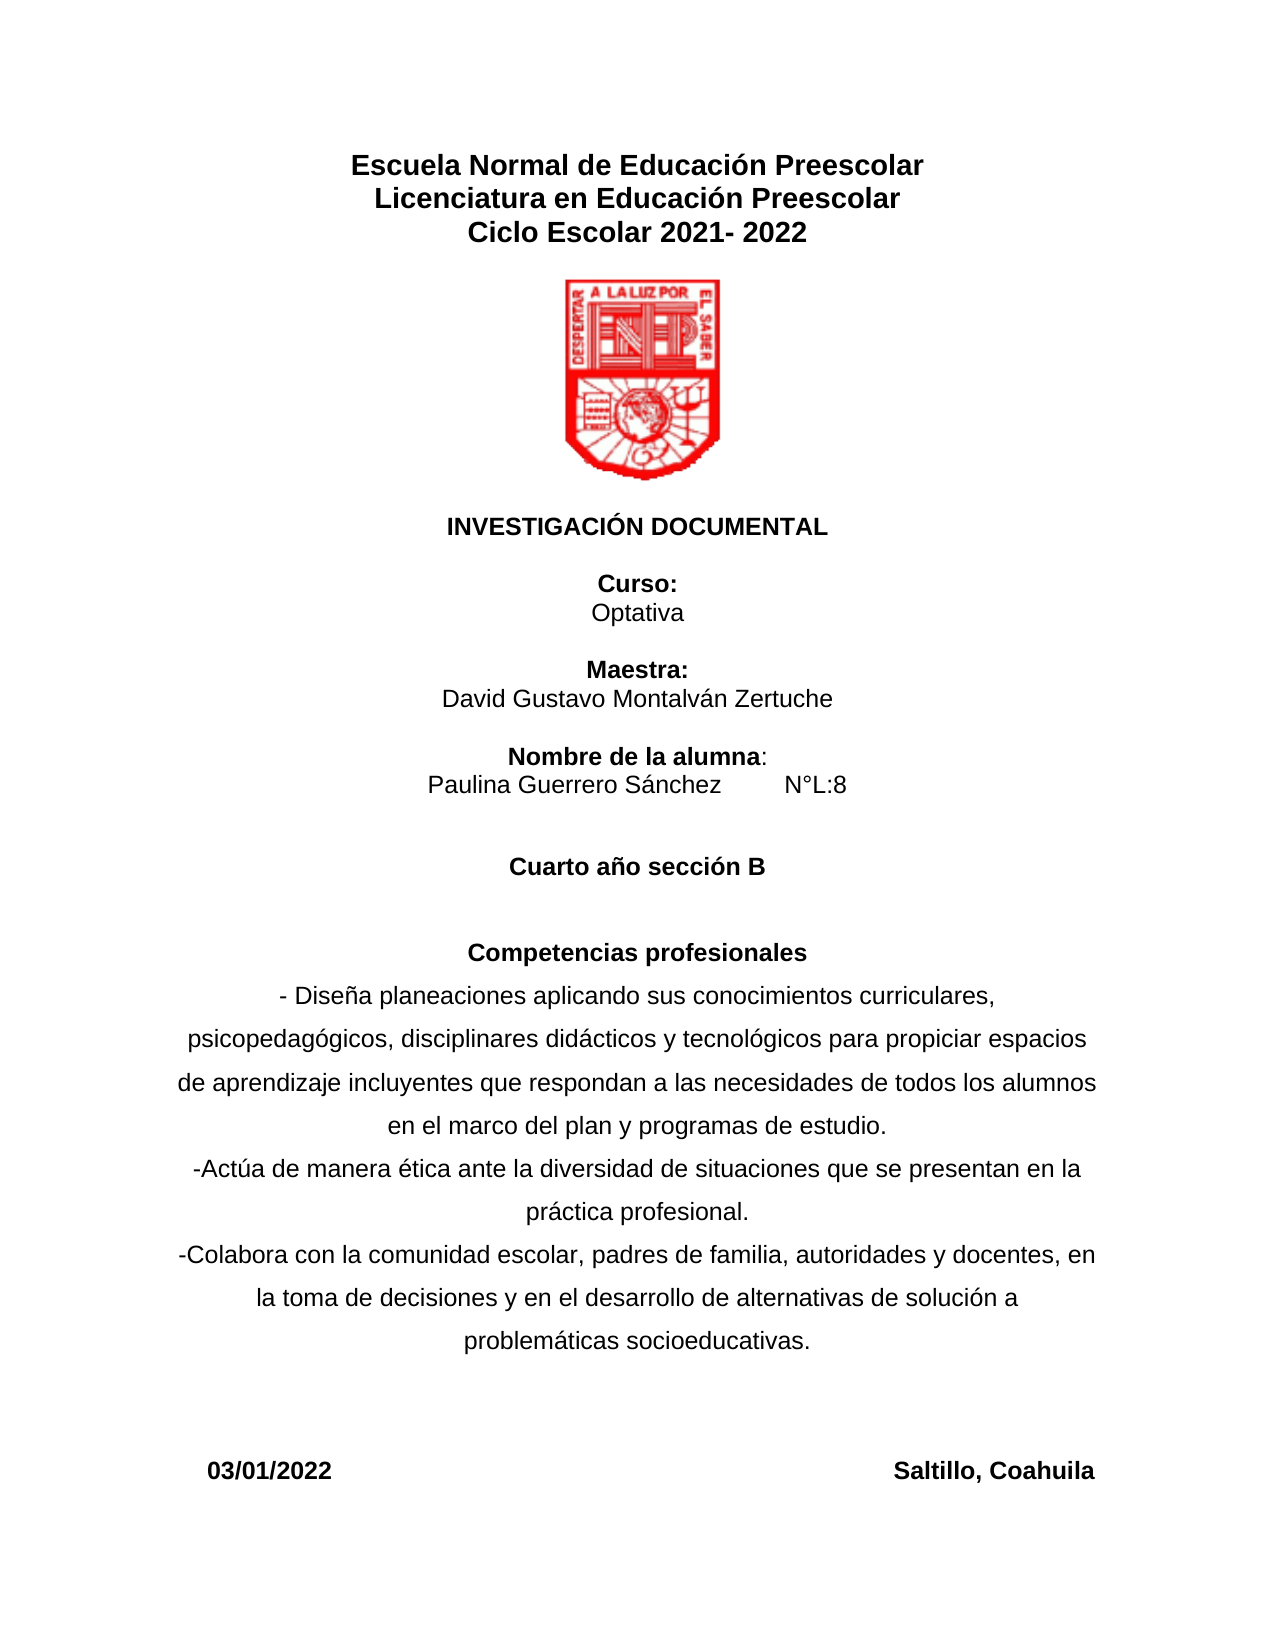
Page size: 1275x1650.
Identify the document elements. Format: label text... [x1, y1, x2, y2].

text Escuela Normal de Educación Preescolar [177, 148, 1098, 181]
text Curso: [177, 569, 1098, 598]
text INVESTIGACIÓN DOCUMENTAL [177, 512, 1098, 540]
text Maestra: [177, 655, 1098, 684]
text Cuarto año sección B [177, 852, 1098, 881]
text - Diseña planeaciones aplicando sus conocimientos curriculares, psicopedagógicos, disciplinares didácticos y tecnológicos para propiciar espacios de aprendizaje incluyentes que respondan a las necesidades de todos los alumnos en el marco del plan y programas de estudio. [177, 981, 1098, 1139]
text -Actúa de manera ética ante la diversidad de situaciones que se presentan en la práctica profesional. -Colabora con la comunidad escolar, padres de familia, autoridades y docentes, en la toma de decisiones y en el desarrollo de alternativas de solución a problemáticas socioeducativas. [177, 1154, 1098, 1355]
text Competencias profesionales [177, 938, 1098, 967]
text Paulina Guerrero Sánchez N°L:8 [177, 770, 1098, 799]
text Optativa [177, 598, 1098, 627]
text 03/01/2022 Saltillo, Coahuila [177, 1456, 1098, 1484]
text Nombre de la alumna: [177, 742, 1098, 770]
text Ciclo Escolar 2021- 2022 [177, 215, 1098, 248]
picture [499, 277, 776, 483]
text David Gustavo Montalván Zertuche [177, 684, 1098, 713]
text Licenciatura en Educación Preescolar [177, 181, 1098, 215]
